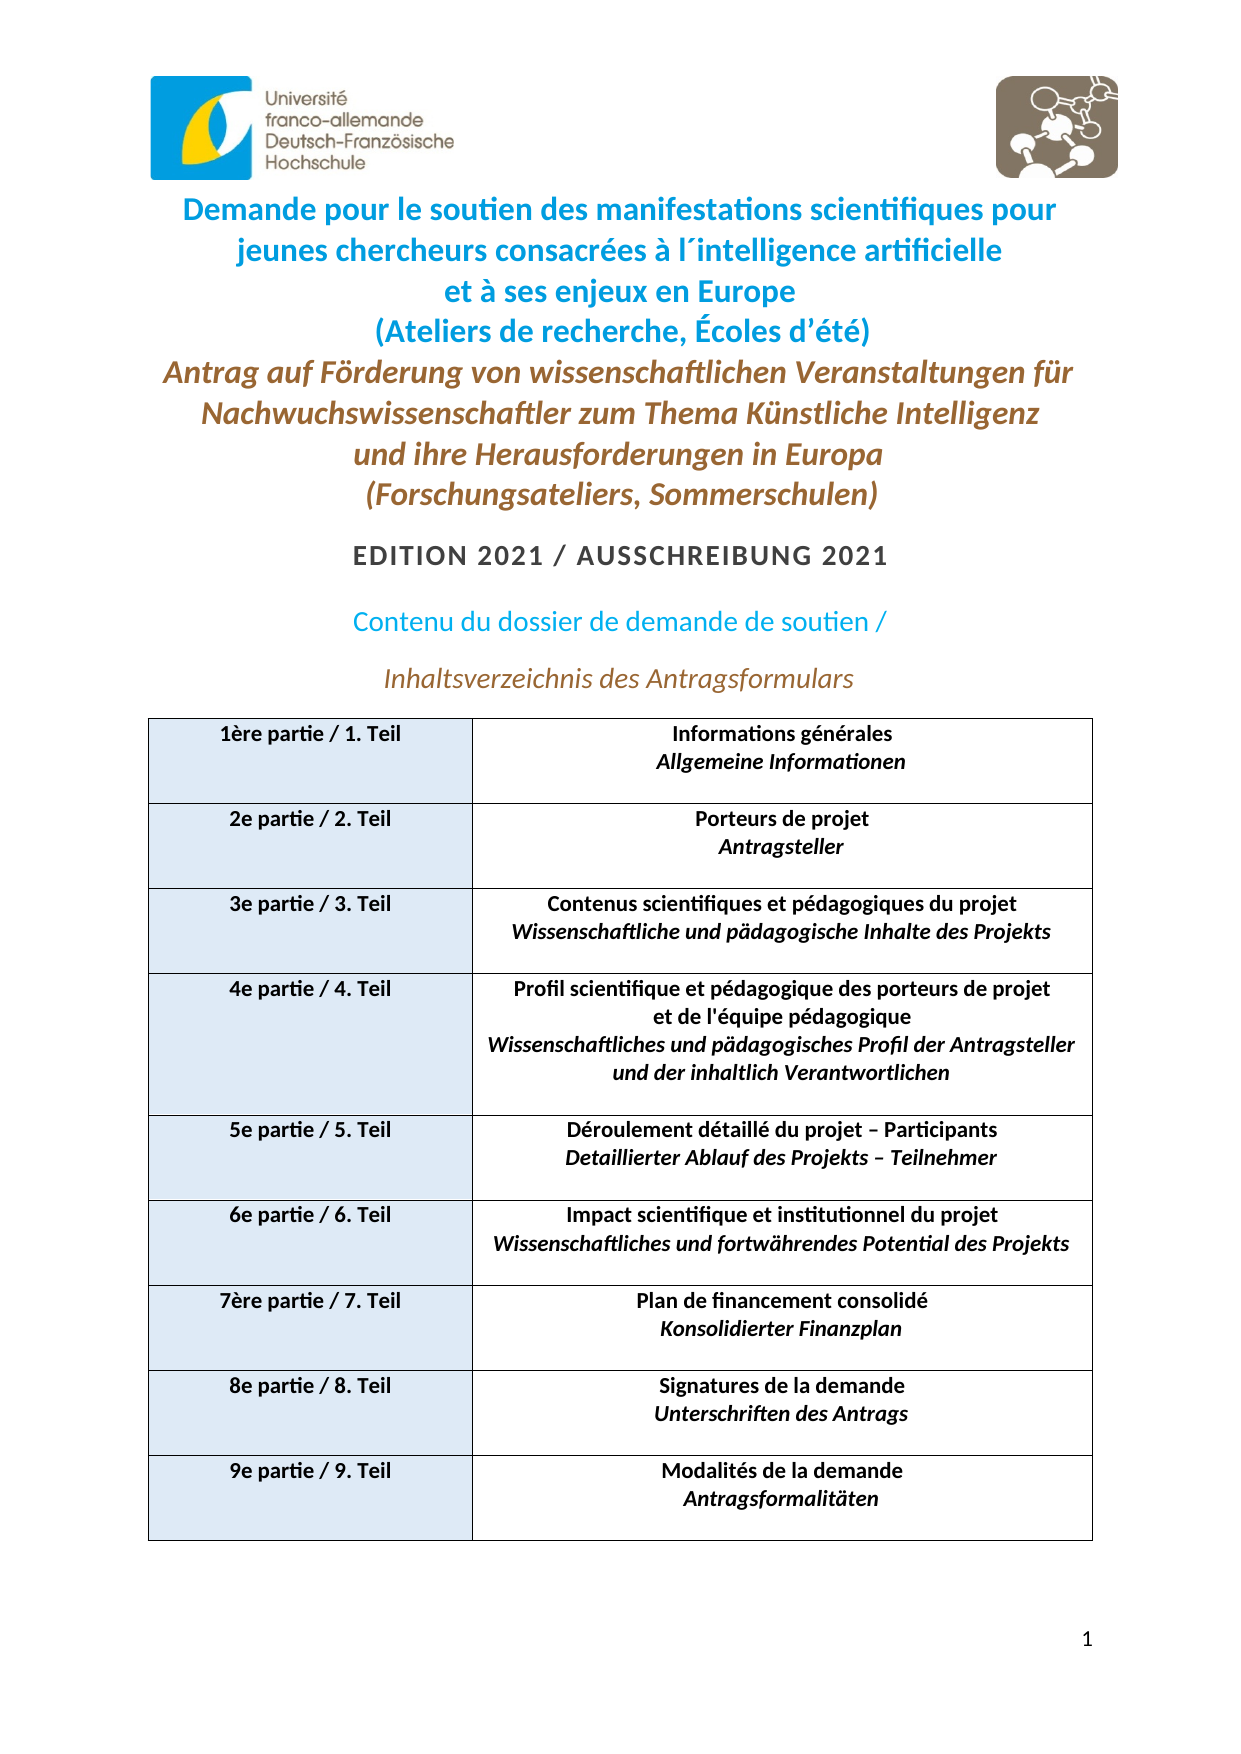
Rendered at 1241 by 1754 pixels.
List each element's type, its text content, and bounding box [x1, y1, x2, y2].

table_header Informations générales Allgemeine Informationen [473, 719, 1092, 803]
text Contenu du dossier de demande de soutien / [148, 603, 1093, 638]
text Inhaltsverzeichnis des Antragsformulars [148, 660, 1093, 696]
table_cell Contenus scientifiques et pédagogiques du projet Wissenschaftliche und pädagogische Inhalte des Projekts [473, 889, 1092, 973]
table_cell 9e partie / 9. Teil [149, 1456, 472, 1540]
table_cell 8e partie / 8. Teil [149, 1371, 472, 1455]
table_cell 2e partie / 2. Teil [149, 804, 472, 888]
table_cell 6e partie / 6. Teil [149, 1201, 472, 1285]
text Antrag auf Förderung von wissenschaftlichen Veranstaltungen für Nachwuchswissenschaftler zum Thema Künstliche Intelligenz [148, 351, 1093, 433]
table_cell 3e partie / 3. Teil [149, 889, 472, 973]
table_cell Modalités de la demande Antragsformalitäten [473, 1456, 1092, 1540]
table_cell Signatures de la demande Unterschriften des Antrags [473, 1371, 1092, 1455]
text und ihre Herausforderungen in Europa [148, 433, 1093, 473]
table_cell 5e partie / 5. Teil [149, 1116, 472, 1199]
table_cell Plan de financement consolidé Konsolidierter Finanzplan [473, 1286, 1092, 1370]
table_cell Porteurs de projet Antragsteller [473, 804, 1092, 888]
text et à ses enjeux en Europe [148, 270, 1093, 311]
table_cell 7ère partie / 7. Teil [149, 1286, 472, 1370]
table_cell Impact scientifique et institutionnel du projet Wissenschaftliches und fortwährendes Potential des Projekts [473, 1201, 1092, 1285]
picture [182, 76, 454, 180]
table_header 1ère partie / 1. Teil [149, 719, 472, 803]
picture [996, 76, 1118, 178]
table_cell 4e partie / 4. Teil [149, 974, 472, 1114]
table_cell Profil scientifique et pédagogique des porteurs de projet et de l'équipe pédagogique Wissenschaftliches und pädagogisches Profil der Antragsteller und der inhaltlich Verantwortlichen [473, 974, 1092, 1114]
text (Ateliers de recherche, Écoles d’été) [148, 311, 1093, 351]
subtitle EDITION 2021 / AUSSCHREIBUNG 2021 [148, 537, 1093, 572]
table_cell Déroulement détaillé du projet – Participants Detaillierter Ablauf des Projekts – Teilnehmer [473, 1116, 1092, 1199]
text (Forschungsateliers, Sommerschulen) [148, 473, 1093, 514]
text Demande pour le soutien des manifestations scientifiques pour jeunes chercheurs consacrées à l´intelligence artificielle [148, 188, 1093, 270]
